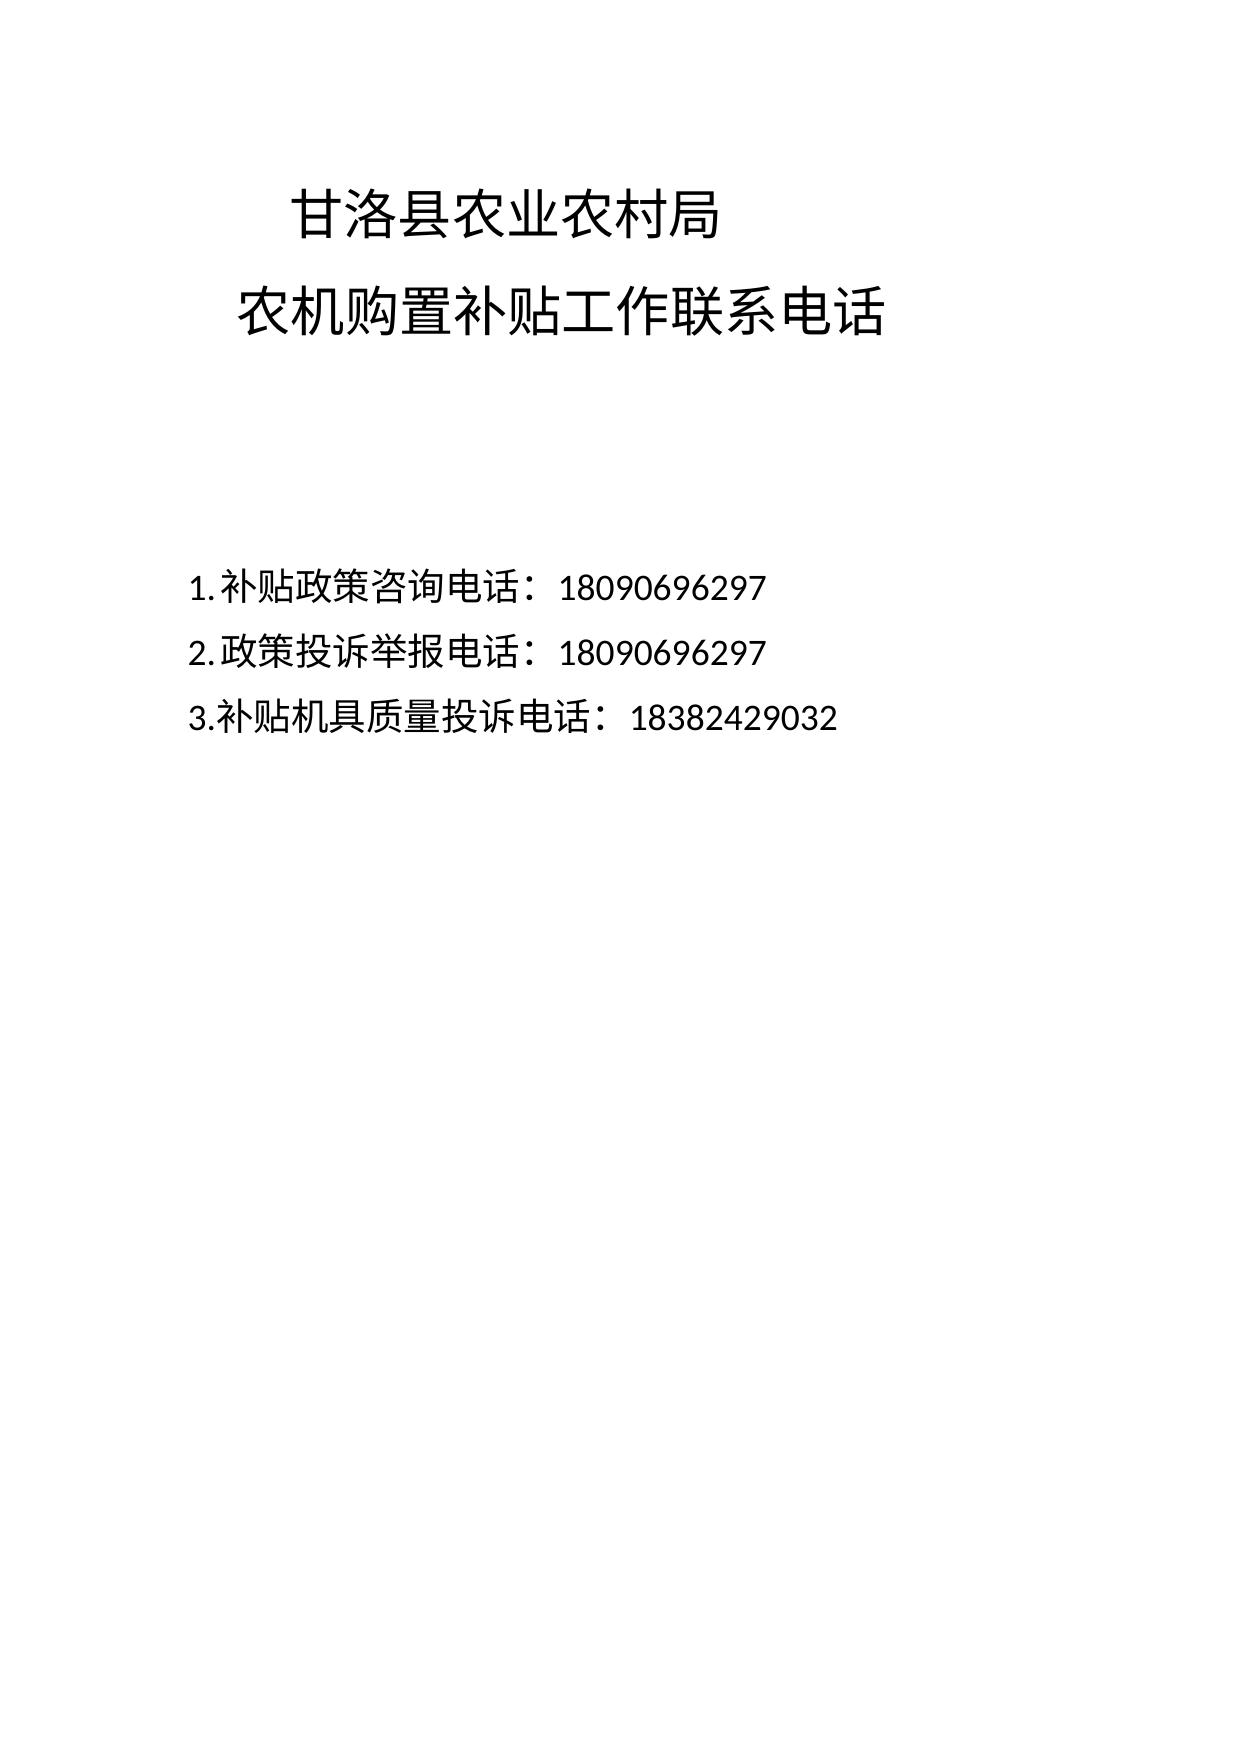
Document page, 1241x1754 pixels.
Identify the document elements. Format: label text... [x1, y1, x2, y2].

list 政策投诉举报电话：18090696297 [187, 617, 1053, 682]
text 农机购置补贴工作联系电话 [187, 259, 1053, 357]
text 甘洛县农业农村局 [187, 162, 1053, 259]
list 3.补贴机具质量投诉电话：18382429032 [187, 682, 1053, 747]
list 补贴政策咨询电话：18090696297 [187, 552, 1053, 617]
